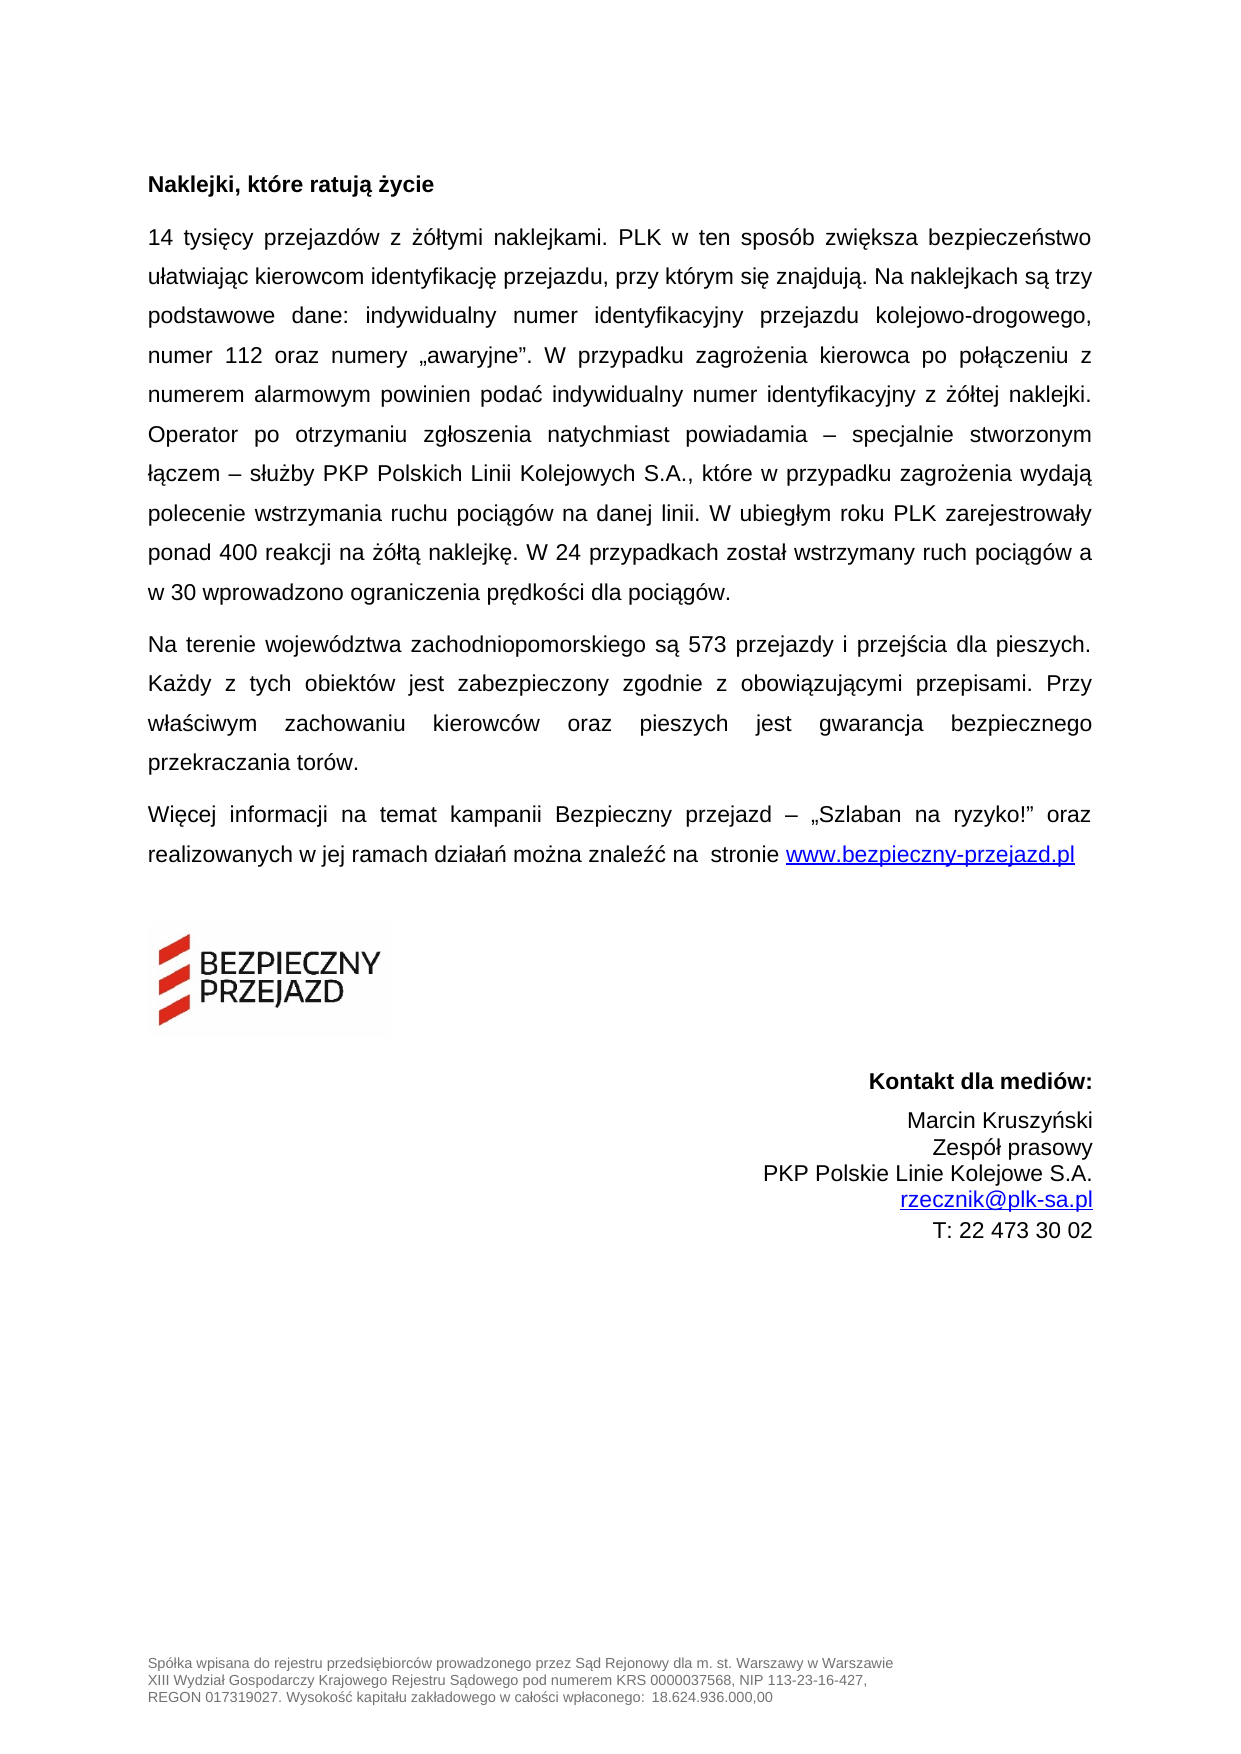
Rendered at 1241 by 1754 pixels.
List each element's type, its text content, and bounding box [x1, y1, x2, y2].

text Naklejki, które ratują życie [148, 171, 1093, 198]
text T: 22 473 30 02 [148, 1217, 1093, 1243]
text 14 tysięcy przejazdów z żółtymi naklejkami. PLK w ten sposób zwiększa bezpieczeństwo ułatwiając kierowcom identyfikację przejazdu, przy którym się znajdują. Na naklejkach są trzy podstawowe dane: indywidualny numer identyfikacyjny przejazdu kolejowo-drogowego, numer 112 oraz numery „awaryjne”. W przypadku zagrożenia kierowca po połączeniu z numerem alarmowym powinien podać indywidualny numer identyfikacyjny z żółtej naklejki. Operator po otrzymaniu zgłoszenia natychmiast powiadamia – specjalnie stworzonym łączem – służby PKP Polskich Linii Kolejowych S.A., które w przypadku zagrożenia wydają polecenie wstrzymania ruchu pociągów na danej linii. W ubiegłym roku PLK zarejestrowały ponad 400 reakcji na żółtą naklejkę. W 24 przypadkach został wstrzymany ruch pociągów a w 30 wprowadzono ograniczenia prędkości dla pociągów. [148, 223, 1093, 605]
picture [147, 922, 392, 1037]
text Zespół prasowy [148, 1134, 1093, 1160]
text Więcej informacji na temat kampanii Bezpieczny przejazd – „Szlaban na ryzyko!” oraz realizowanych w jej ramach działań można znaleźć na stronie www.bezpieczny-przejazd.pl [148, 801, 1093, 867]
text Marcin Kruszyński [148, 1107, 1093, 1134]
text rzecznik@plk-sa.pl [148, 1186, 1093, 1213]
text Kontakt dla mediów: [148, 1068, 1093, 1094]
text PKP Polskie Linie Kolejowe S.A. [148, 1160, 1093, 1186]
text Na terenie województwa zachodniopomorskiego są 573 przejazdy i przejścia dla pieszych. Każdy z tych obiektów jest zabezpieczony zgodnie z obowiązującymi przepisami. Przy właściwym zachowaniu kierowców oraz pieszych jest gwarancja bezpiecznego przekraczania torów. [148, 631, 1093, 776]
